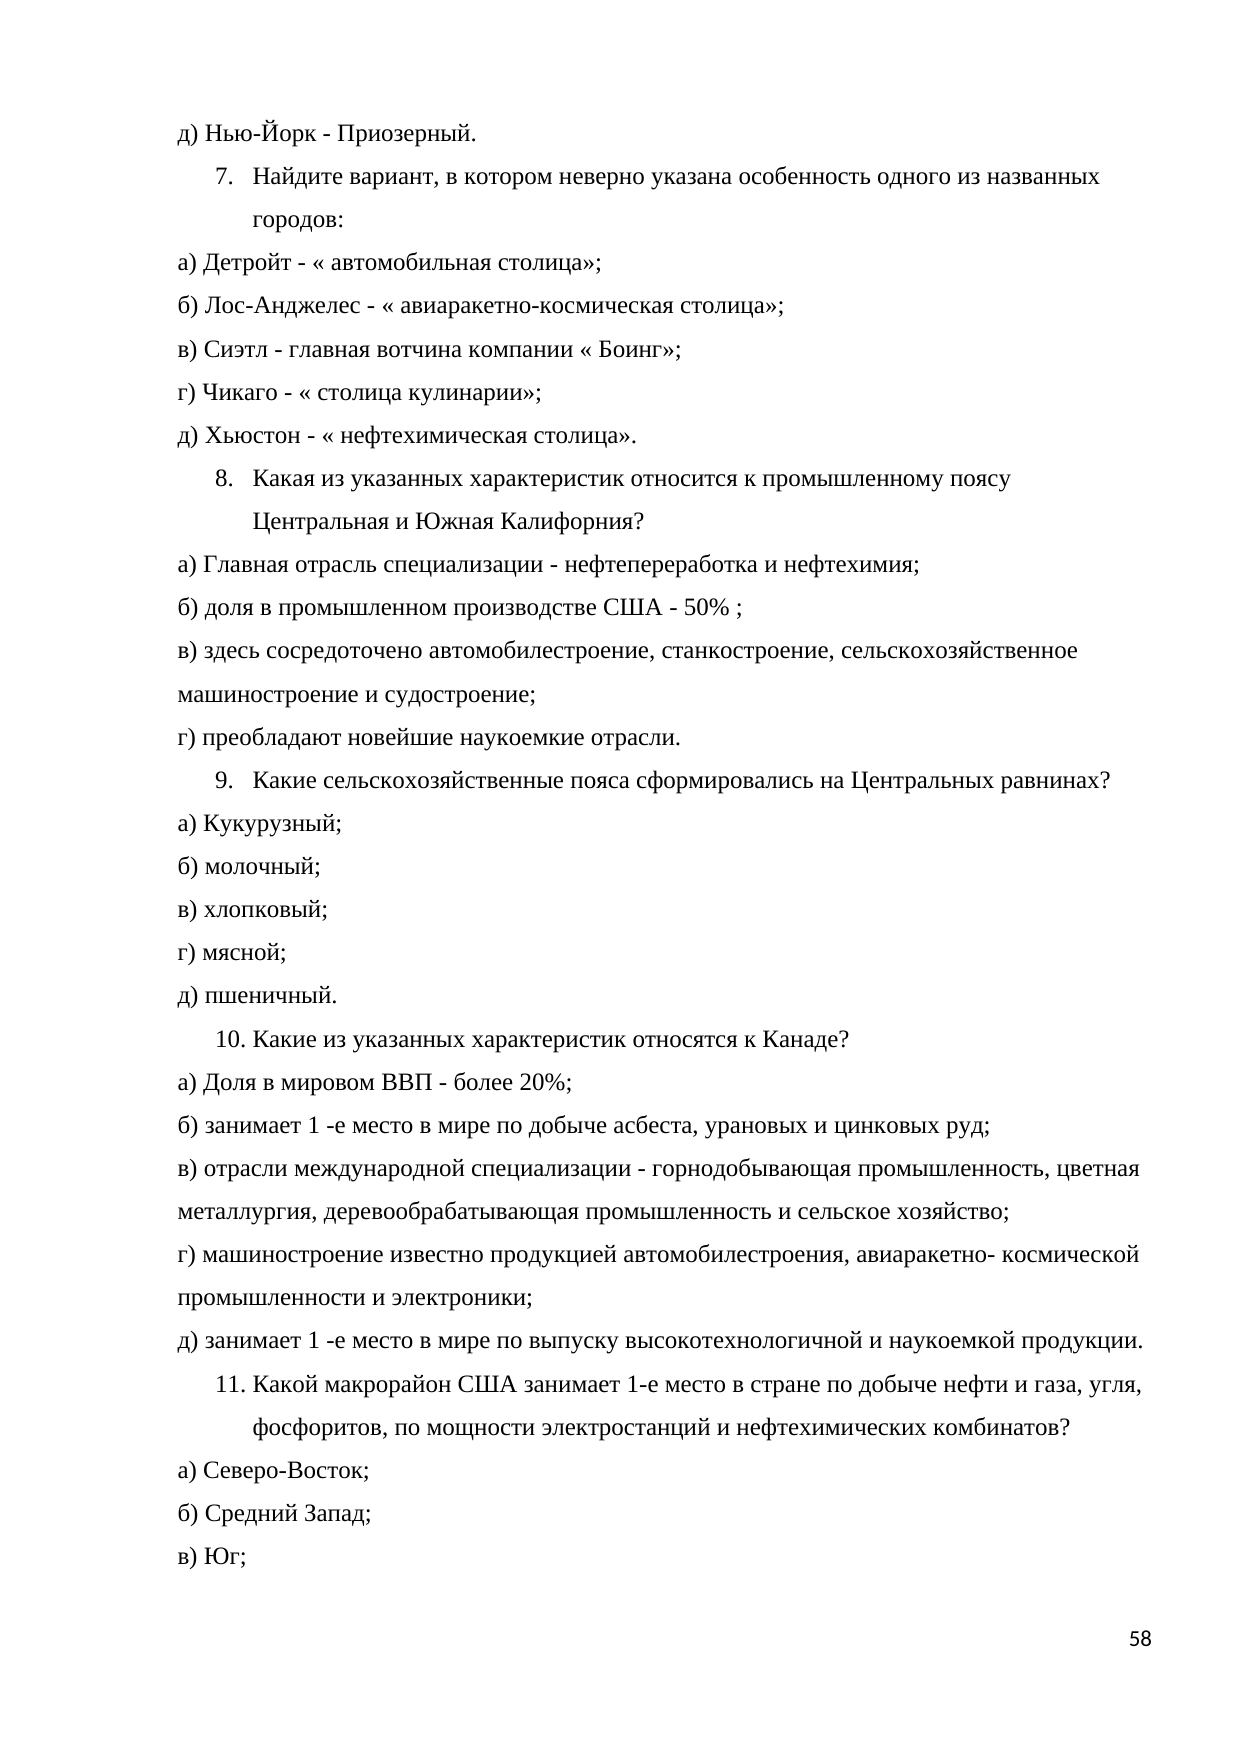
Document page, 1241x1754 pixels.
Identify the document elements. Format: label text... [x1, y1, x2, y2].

text в) Сиэтл - главная вотчина компании « Боинг»; [177, 334, 1152, 362]
list Какая из указанных характеристик относится к промышленному поясу Центральная и Южная Калифорния? [215, 463, 1152, 535]
text г) мясной; [177, 937, 1152, 966]
text д) Нью-Йорк - Приозерный. [177, 118, 1152, 147]
text б) Средний Запад; [177, 1498, 1152, 1527]
text в) хлопковый; [177, 894, 1152, 923]
text г) Чикаго - « столица кулинарии»; [177, 377, 1152, 406]
text д) пшеничный. [177, 981, 1152, 1009]
text в) Юг; [177, 1541, 1152, 1570]
text в) здесь сосредоточено автомобилестроение, станкостроение, сельскохозяйственное машиностроение и судостроение; [177, 636, 1152, 707]
list Какой макрорайон США занимает 1-е место в стране по добыче нефти и газа, угля, фосфоритов, по мощности электростанций и нефтехимических комбинатов? [215, 1369, 1152, 1441]
text а) Кукурузный; [177, 808, 1152, 837]
text б) занимает 1 -е место в мире по добыче асбеста, урановых и цинковых руд; [177, 1110, 1152, 1139]
list Какие сельскохозяйственные пояса сформировались на Центральных равнинах? [215, 765, 1152, 794]
text а) Главная отрасль специализации - нефтепереработка и нефтехимия; [177, 549, 1152, 578]
text в) отрасли международной специализации - горнодобывающая промышленность, цветная металлургия, деревообрабатывающая промышленность и сельское хозяйство; [177, 1153, 1152, 1225]
text а) Доля в мировом ВВП - более 20%; [177, 1067, 1152, 1096]
list Найдите вариант, в котором неверно указана особенность одного из названных городов: [215, 161, 1152, 233]
text г) преобладают новейшие наукоемкие отрасли. [177, 722, 1152, 751]
list Какие из указанных характеристик относятся к Канаде? [215, 1024, 1152, 1052]
text а) Северо-Восток; [177, 1455, 1152, 1484]
text б) доля в промышленном производстве США - 50% ; [177, 592, 1152, 621]
text б) молочный; [177, 851, 1152, 880]
text д) Хьюстон - « нефтехимическая столица». [177, 420, 1152, 449]
text б) Лос-Анджелес - « авиаракетно-космическая столица»; [177, 291, 1152, 319]
text а) Детройт - « автомобильная столица»; [177, 247, 1152, 276]
text г) машиностроение известно продукцией автомобилестроения, авиаракетно- космической промышленности и электроники; [177, 1239, 1152, 1311]
text д) занимает 1 -е место в мире по выпуску высокотехнологичной и наукоемкой продукции. [177, 1326, 1152, 1354]
